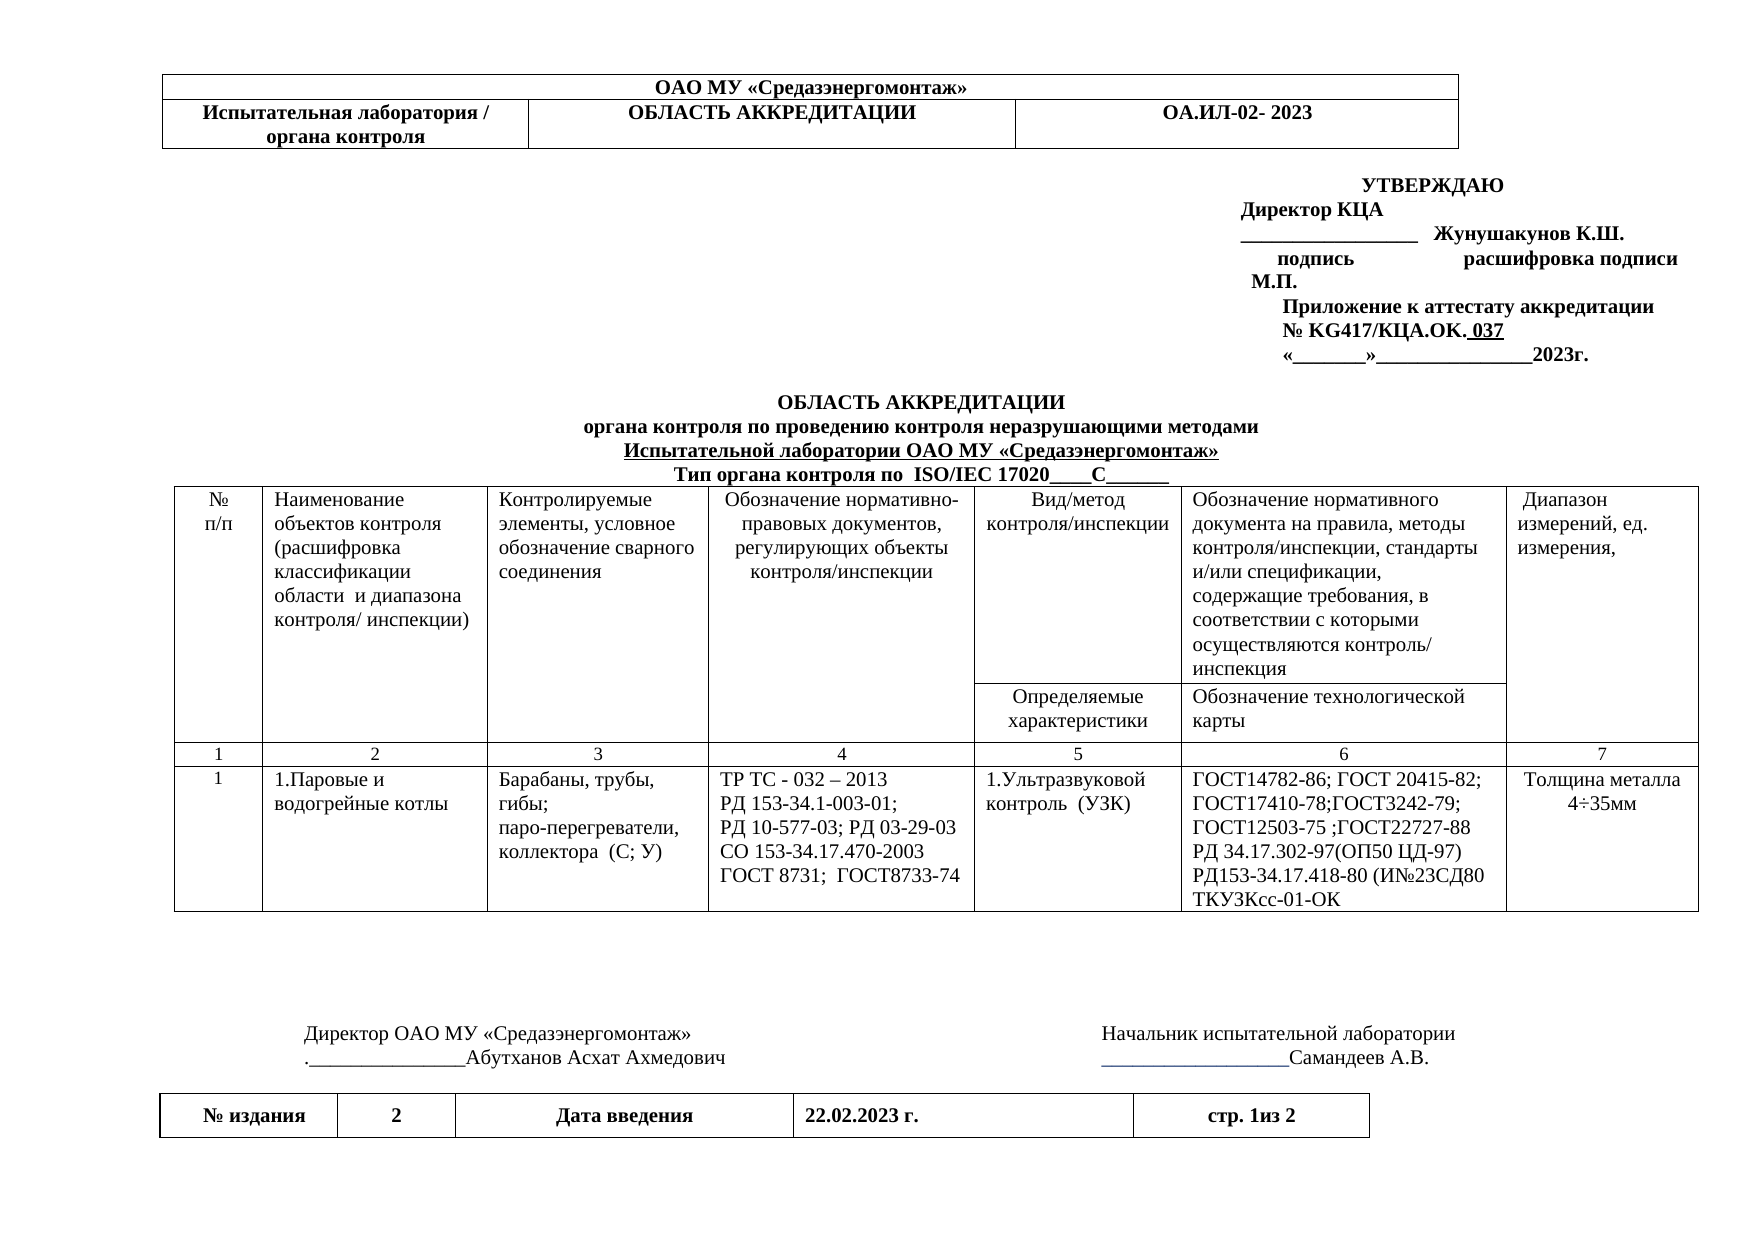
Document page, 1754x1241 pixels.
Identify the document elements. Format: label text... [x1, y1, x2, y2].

text УТВЕРЖДАЮ [162, 173, 1680, 197]
text подпись расшифровка подписи [162, 245, 1680, 269]
table_header Вид/метод контроля/инспекции [975, 487, 1181, 683]
text Приложение к аттестату аккредитации [162, 293, 1680, 318]
text Тип органа контроля по ISO/IEC 17020____С______ [162, 462, 1680, 486]
table_cell Толщина металла 4÷35мм [1507, 767, 1698, 911]
text _________________ Жунушакунов К.Ш. [162, 221, 1680, 245]
table_cell 5 [975, 743, 1181, 766]
table_cell 1.Паровые и водогрейные котлы [263, 767, 487, 911]
table_cell Определяемые характеристики [975, 684, 1181, 742]
table_cell ТР ТС - 032 – 2013 РД 153-34.1-003-01; РД 10-577-03; РД 03-29-03 СО 153-34.17.470-2003 ГОСТ 8731; ГОСТ8733-74 [709, 767, 974, 911]
table_cell 1.Ультразвуковой контроль (УЗК) [975, 767, 1181, 911]
text № KG417/КЦА.OK. 037 [162, 318, 1680, 342]
table_cell 2 [263, 743, 487, 766]
table_cell 7 [1507, 743, 1698, 766]
table_cell Обозначение технологической карты [1182, 684, 1506, 742]
table_cell 1 [175, 743, 262, 766]
table_cell 4 [709, 743, 974, 766]
table_cell 1 [175, 767, 262, 911]
text «_______»_______________2023г. [162, 342, 1680, 366]
table_header Диапазон измерений, ед. измерения, [1507, 487, 1698, 742]
table_header Наименование объектов контроля (расшифровка классификации области и диапазона контроля/ инспекции) [263, 487, 487, 742]
table_cell 3 [488, 743, 708, 766]
text Директор КЦА [162, 197, 1680, 221]
text органа контроля по проведению контроля неразрушающими методами [162, 414, 1680, 438]
table_header Обозначение нормативного документа на правила, методы контроля/инспекции, стандарты и/или спецификации, содержащие требования, в соответствии с которыми осуществляются контроль/ инспекция [1182, 487, 1506, 683]
text Испытательной лаборатории ОАО МУ «Средазэнергомонтаж» [162, 438, 1680, 462]
table_cell ГОСТ14782-86; ГОСТ 20415-82; ГОСТ17410-78;ГОСТ3242-79; ГОСТ12503-75 ;ГОСТ22727-88 РД 34.17.302-97(ОП50 ЦД-97) РД153-34.17.418-80 (И№23СД80 ТКУЗКсс-01-ОК [1182, 767, 1506, 911]
table_header № п/п [175, 487, 262, 742]
text ОБЛАСТЬ АККРЕДИТАЦИИ [162, 390, 1680, 414]
table_cell 6 [1182, 743, 1506, 766]
table_cell Барабаны, трубы, гибы; паро-перегреватели, коллектора (С; У) [488, 767, 708, 911]
text М.П. [162, 269, 1680, 293]
table_header Контролируемые элементы, условное обозначение сварного соединения [488, 487, 708, 742]
table_header Обозначение нормативно-правовых документов, регулирующих объекты контроля/инспекции [709, 487, 974, 742]
